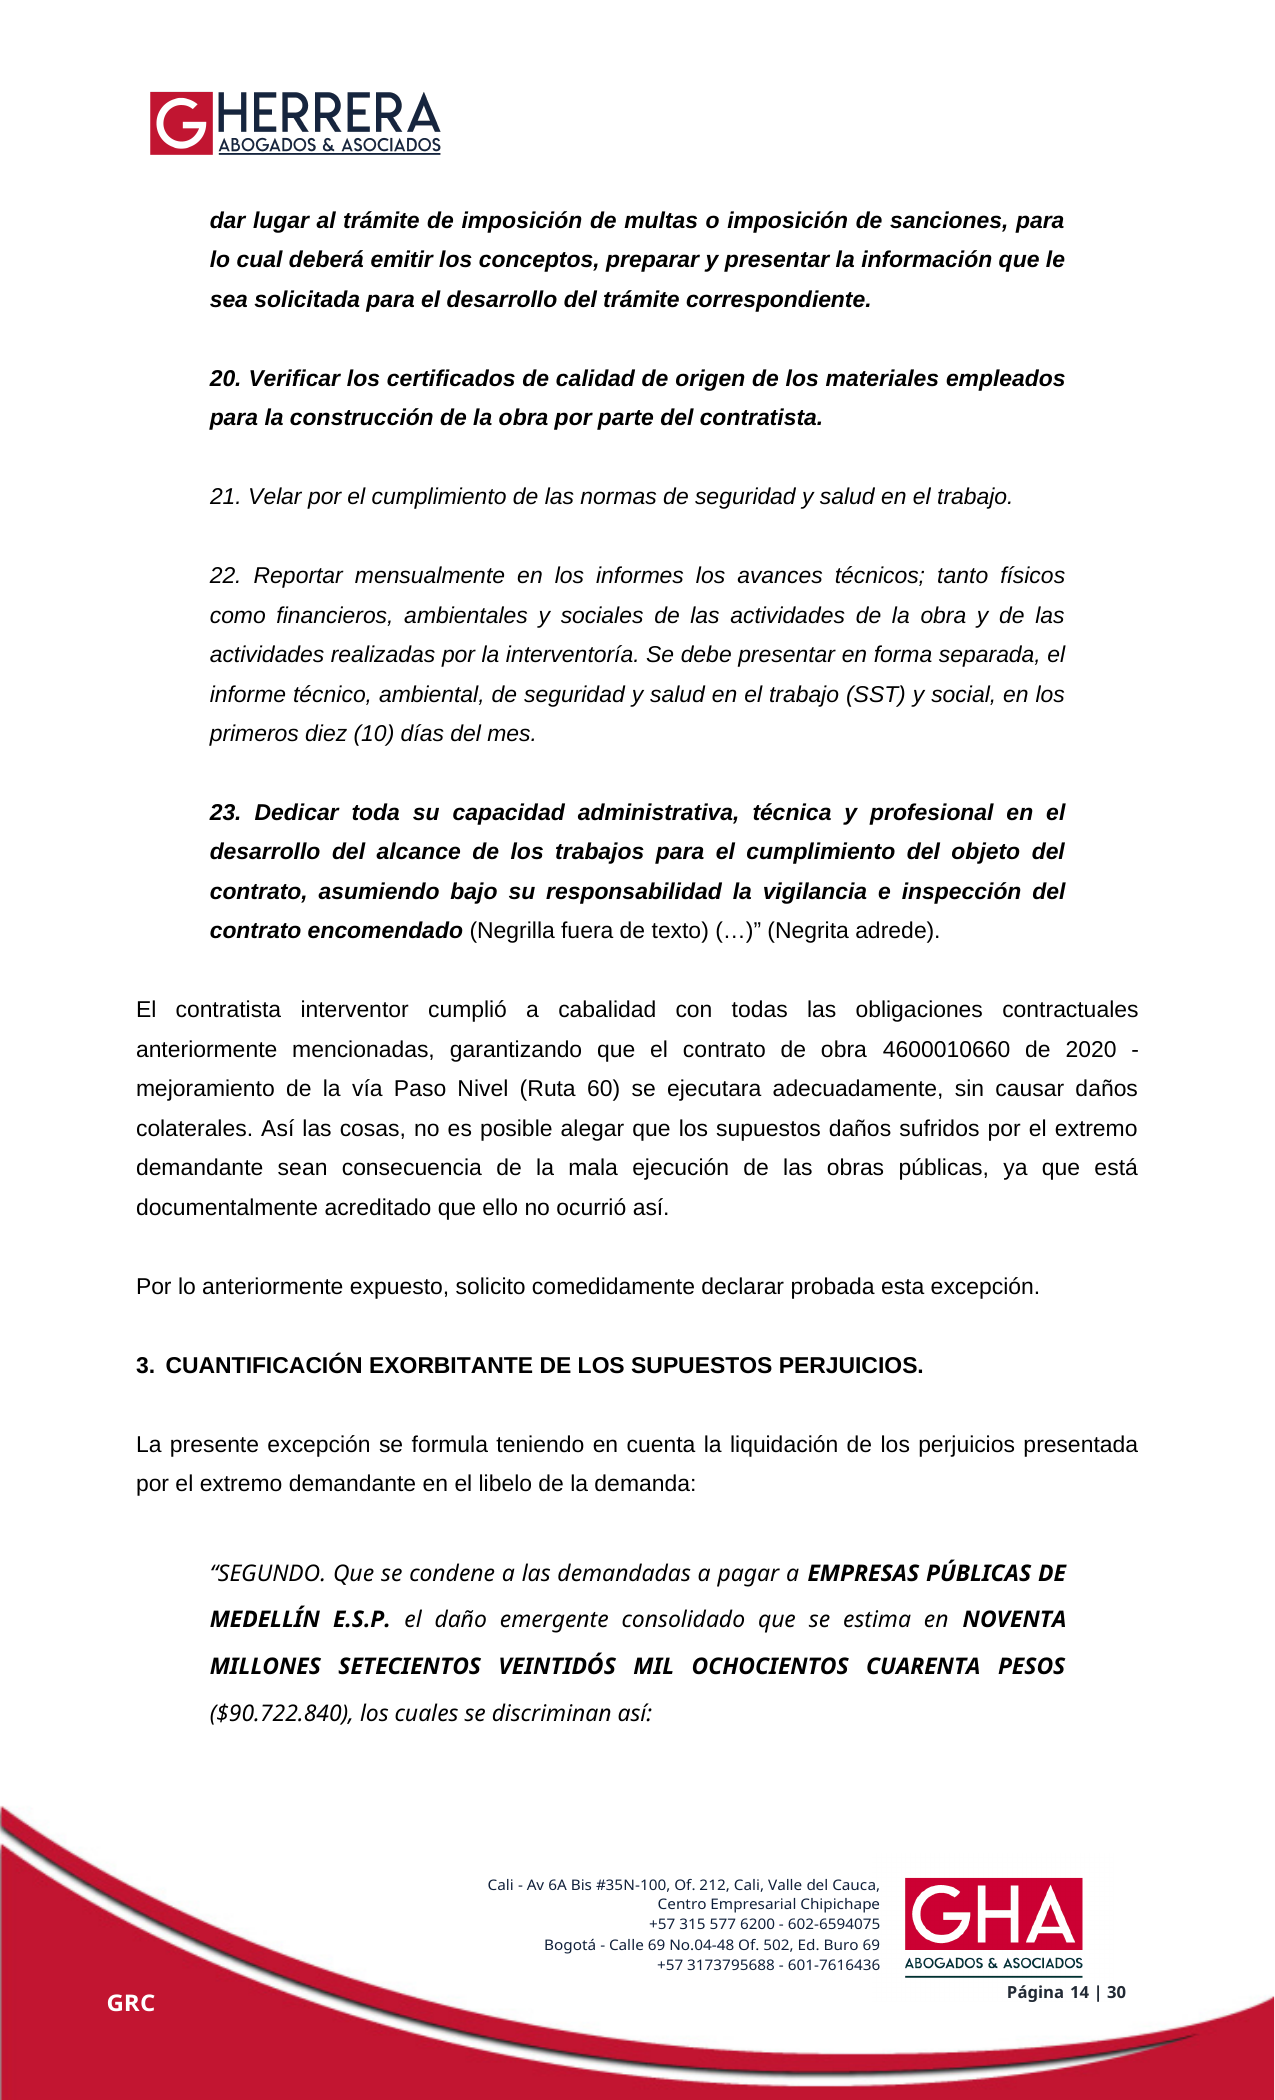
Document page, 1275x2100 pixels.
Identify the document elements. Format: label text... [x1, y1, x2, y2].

list CUANTIFICACIÓN EXORBITANTE DE LOS SUPUESTOS PERJUICIOS. [136, 1352, 1139, 1378]
text 22. Reportar mensualmente en los informes los avances técnicos; tanto físicos como financieros, ambientales y sociales de las actividades de la obra y de las actividades realizadas por la interventoría. Se debe presentar en forma separada, el informe técnico, ambiental, de seguridad y salud en el trabajo (SST) y social, en los primeros diez (10) días del mes. [209, 562, 1066, 746]
text La presente excepción se formula teniendo en cuenta la liquidación de los perjuicios presentada por el extremo demandante en el libelo de la demanda: [136, 1431, 1139, 1496]
text 21. Velar por el cumplimiento de las normas de seguridad y salud en el trabajo. [165, 483, 1139, 509]
picture [135, 75, 455, 172]
text “SEGUNDO. Que se condene a las demandadas a pagar a EMPRESAS PÚBLICAS DE MEDELLÍN E.S.P. el daño emergente consolidado que se estima en NOVENTA MILLONES SETECIENTOS VEINTIDÓS MIL OCHOCIENTOS CUARENTA PESOS ($90.722.840), los cuales se discriminan así: [209, 1556, 1066, 1728]
text Por lo anteriormente expuesto, solicito comedidamente declarar probada esta excepción. [136, 1273, 1139, 1299]
picture [0, 1793, 1275, 2100]
text El contratista interventor cumplió a cabalidad con todas las obligaciones contractuales anteriormente mencionadas, garantizando que el contrato de obra 4600010660 de 2020 - mejoramiento de la vía Paso Nivel (Ruta 60) se ejecutara adecuadamente, sin causar daños colaterales. Así las cosas, no es posible alegar que los supuestos daños sufridos por el extremo demandante sean consecuencia de la mala ejecución de las obras públicas, ya que está documentalmente acreditado que ello no ocurrió así. [136, 996, 1139, 1220]
text 20. Verificar los certificados de calidad de origen de los materiales empleados para la construcción de la obra por parte del contratista. [209, 365, 1066, 431]
text 23. Dedicar toda su capacidad administrativa, técnica y profesional en el desarrollo del alcance de los trabajos para el cumplimiento del objeto del contrato, asumiendo bajo su responsabilidad la vigilancia e inspección del contrato encomendado (Negrilla fuera de texto) (…)” (Negrita adrede). [209, 799, 1066, 944]
